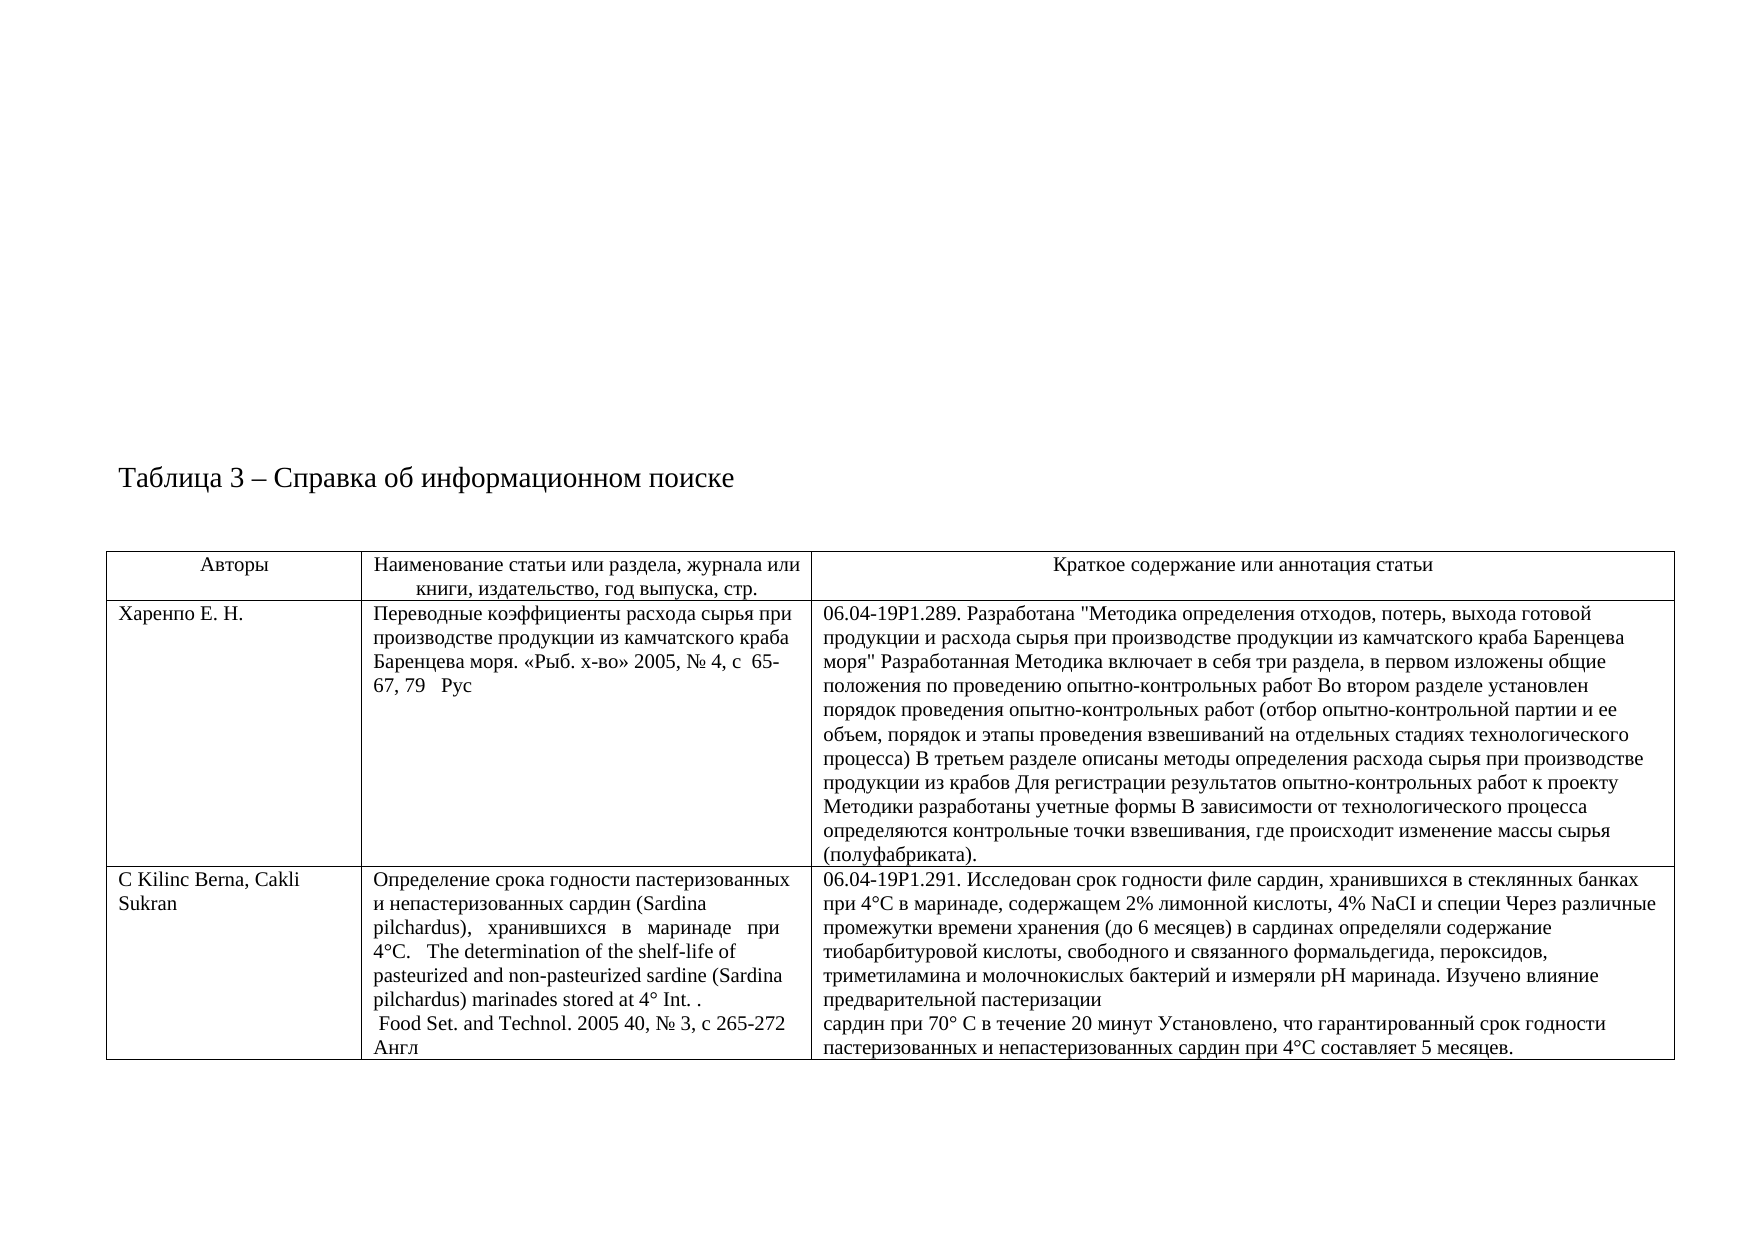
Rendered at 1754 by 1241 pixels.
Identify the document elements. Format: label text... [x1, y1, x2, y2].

table_header Наименование статьи или раздела, журнала или книги, издательство, год выпуска, стр. [362, 552, 811, 600]
table_header Краткое содержание или аннотация статьи [812, 552, 1674, 600]
table_cell 06.04-19Р1.289. Разработана "Методика определения отходов, потерь, выхода готовой продукции и расхода сырья при производстве продукции из камчатского краба Баренцева моря" Разработанная Методика включает в себя три раздела, в первом изложены общие положения по проведению опытно-контрольных работ Во втором разделе установлен порядок проведения опытно-контрольных работ (отбор опытно-контрольной партии и ее объем, порядок и этапы проведения взвешиваний на отдельных стадиях технологического процесса) В третьем разделе описаны методы определения расхода сырья при производстве продукции из крабов Для регистрации результатов опытно-контрольных работ к проекту Методики разработаны учетные формы В зависимости от технологического процесса определяются контрольные точки взвешивания, где происходит изменение массы сырья (полуфабриката). [812, 601, 1674, 866]
table_header Авторы [107, 552, 361, 600]
text Таблица 3 – Справка об информационном поиске [118, 460, 1636, 493]
table_cell Переводные коэффициенты расхода сырья при производстве продукции из камчатского краба Баренцева моря. «Рыб. х-во» 2005, № 4, с 65-67, 79 Рус [362, 601, 811, 866]
table_cell С Kilinc Berna, Cakli Sukran [107, 867, 361, 1059]
table_cell 06.04-19Р1.291. Исследован срок годности филе сардин, хранившихся в стеклянных банках при 4°С в маринаде, содержащем 2% лимонной кислоты, 4% NaCI и специи Через различные промежутки времени хранения (до 6 месяцев) в сардинах определяли содержание тиобарбитуровой кислоты, свободного и связанного формальдегида, пероксидов, триметиламина и молочнокислых бактерий и измеряли рН маринада. Изучено влияние предварительной пастеризации сардин при 70° С в течение 20 минут Установлено, что гарантированный срок годности пастеризованных и непастеризованных сардин при 4°С составляет 5 месяцев. [812, 867, 1674, 1059]
table_cell Харенпо Е. Н. [107, 601, 361, 866]
table_cell Определение срока годности пастеризованных и непастеризованных сардин (Sardina pilchardus), хранившихся в маринаде при 4°С. The determination of the shelf-life of pasteurized and non-pasteurized sardine (Sardina pilchardus) marinades stored at 4° Int. . Food Set. and Technol. 2005 40, № 3, с 265-272 Англ [362, 867, 811, 1059]
